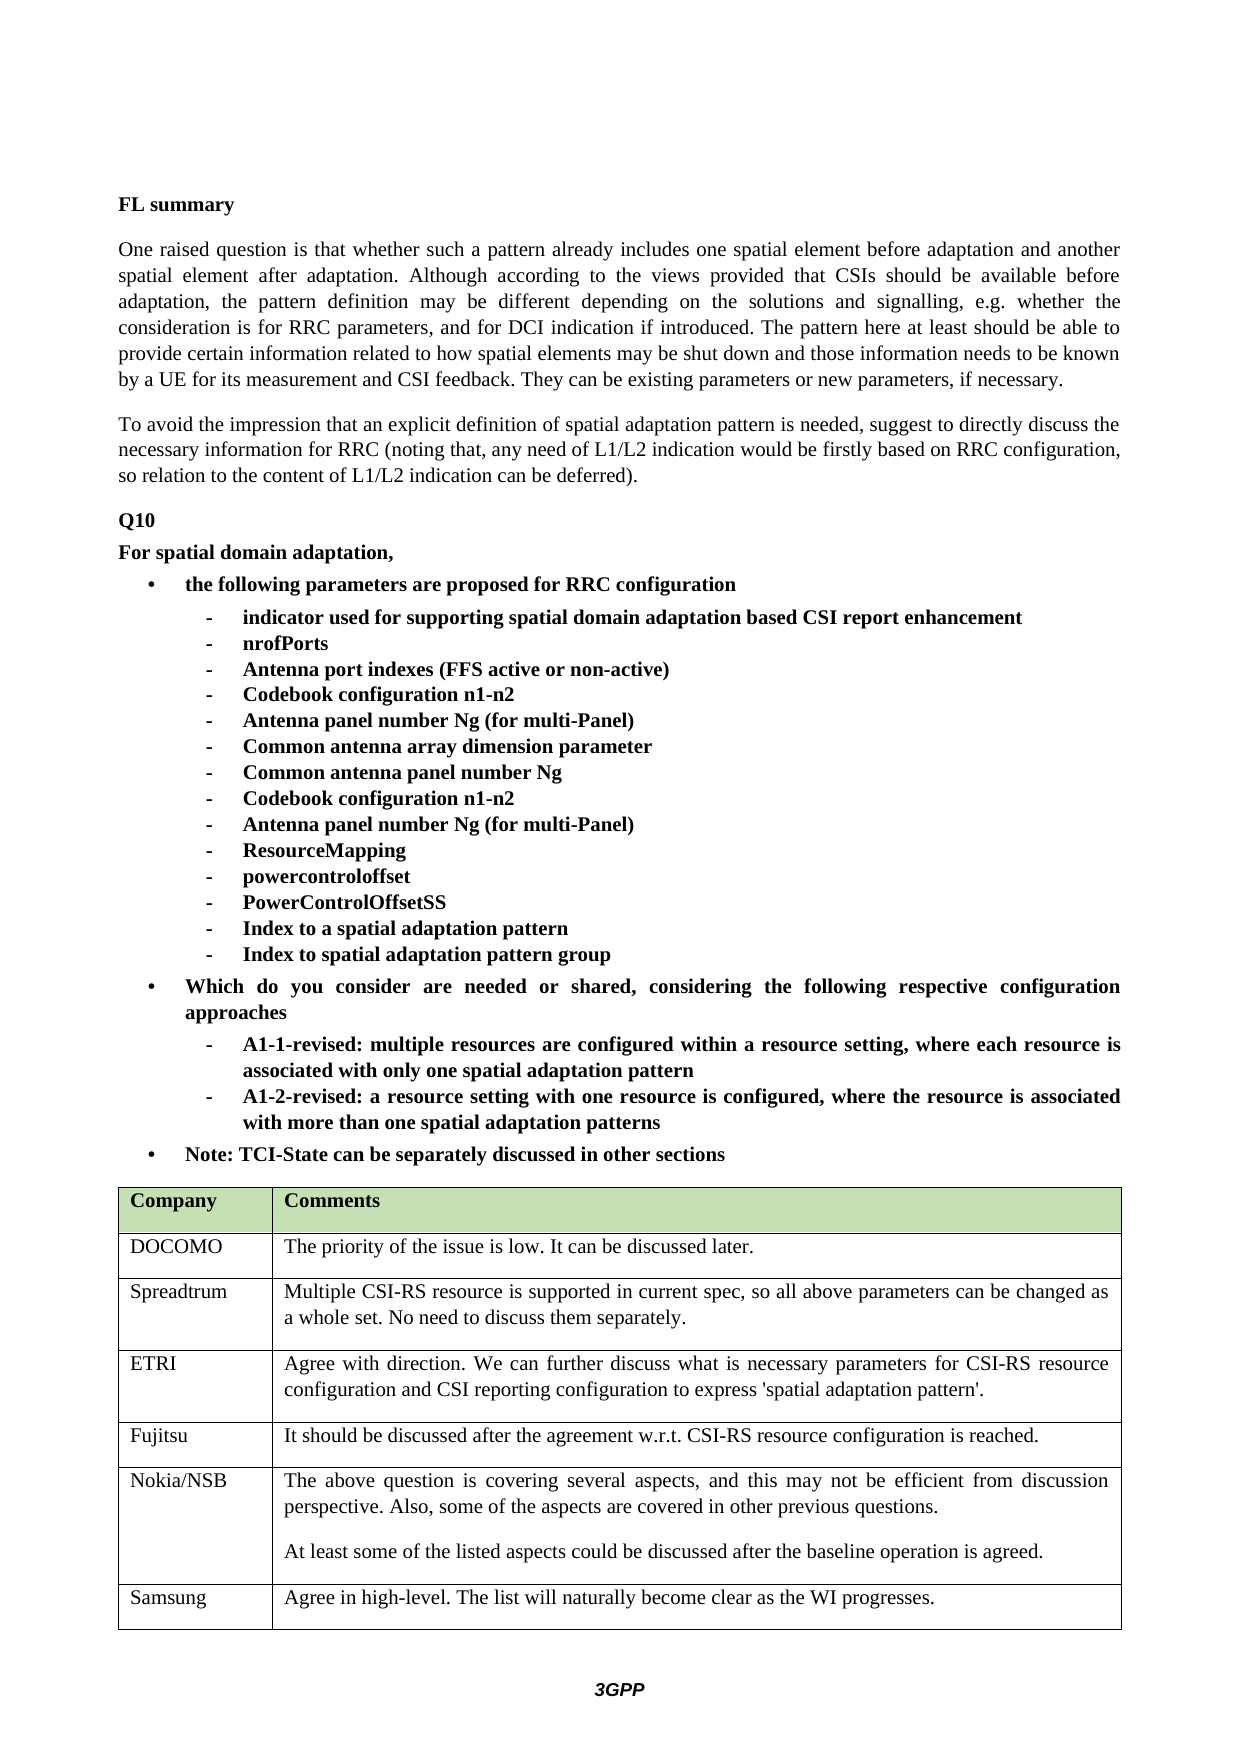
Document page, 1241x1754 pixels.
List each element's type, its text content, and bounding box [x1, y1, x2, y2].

text Q10 [118, 508, 1122, 532]
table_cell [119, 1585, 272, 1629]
list Antenna panel number Ng (for multi-Panel) [206, 812, 1122, 836]
text One raised question is that whether such a pattern already includes one spatial element before adaptation and another spatial element after adaptation. Although according to the views provided that CSIs should be available before adaptation, the pattern definition may be different depending on the solutions and signalling, e.g. whether the consideration is for RRC parameters, and for DCI indication if introduced. The pattern here at least should be able to provide certain information related to how spatial elements may be shut down and those information needs to be known by a UE for its measurement and CSI feedback. They can be existing parameters or new parameters, if necessary. [118, 237, 1122, 391]
list indicator used for supporting spatial domain adaptation based CSI report enhancement [206, 604, 1122, 629]
list Codebook configuration n1-n2 [206, 682, 1122, 706]
list Index to a spatial adaptation pattern [206, 916, 1122, 940]
text FL summary [118, 192, 1122, 216]
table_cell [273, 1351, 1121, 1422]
list Which do you consider are needed or shared, considering the following respective configuration approaches [148, 974, 1122, 1024]
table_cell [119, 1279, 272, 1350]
text To avoid the impression that an explicit definition of spatial adaptation pattern is needed, suggest to directly discuss the necessary information for RRC (noting that, any need of L1/L2 indication would be firstly based on RRC configuration, so relation to the content of L1/L2 indication can be deferred). [118, 411, 1122, 487]
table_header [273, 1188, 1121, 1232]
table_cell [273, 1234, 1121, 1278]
list nrofPorts [206, 631, 1122, 654]
list Antenna panel number Ng (for multi-Panel) [206, 708, 1122, 732]
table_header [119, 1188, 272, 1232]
list Antenna port indexes (FFS active or non-active) [206, 656, 1122, 681]
list A1-2-revised: a resource setting with one resource is configured, where the resource is associated with more than one spatial adaptation patterns [206, 1084, 1122, 1134]
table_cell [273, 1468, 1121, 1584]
list PowerControlOffsetSS [206, 890, 1122, 914]
list Index to spatial adaptation pattern group [206, 942, 1122, 966]
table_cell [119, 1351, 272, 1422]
text For spatial domain adaptation, [118, 540, 1122, 564]
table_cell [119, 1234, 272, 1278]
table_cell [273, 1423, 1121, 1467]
list A1-1-revised: multiple resources are configured within a resource setting, where each resource is associated with only one spatial adaptation pattern [206, 1032, 1122, 1082]
list powercontroloffset [206, 864, 1122, 888]
list Note: TCI-State can be separately discussed in other sections [148, 1142, 1122, 1166]
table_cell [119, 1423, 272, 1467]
list Common antenna panel number Ng [206, 760, 1122, 784]
list ResourceMapping [206, 838, 1122, 862]
list Codebook configuration n1-n2 [206, 786, 1122, 810]
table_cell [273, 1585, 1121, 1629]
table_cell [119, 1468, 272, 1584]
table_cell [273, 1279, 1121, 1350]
list Common antenna array dimension parameter [206, 734, 1122, 758]
list the following parameters are proposed for RRC configuration [148, 572, 1122, 596]
